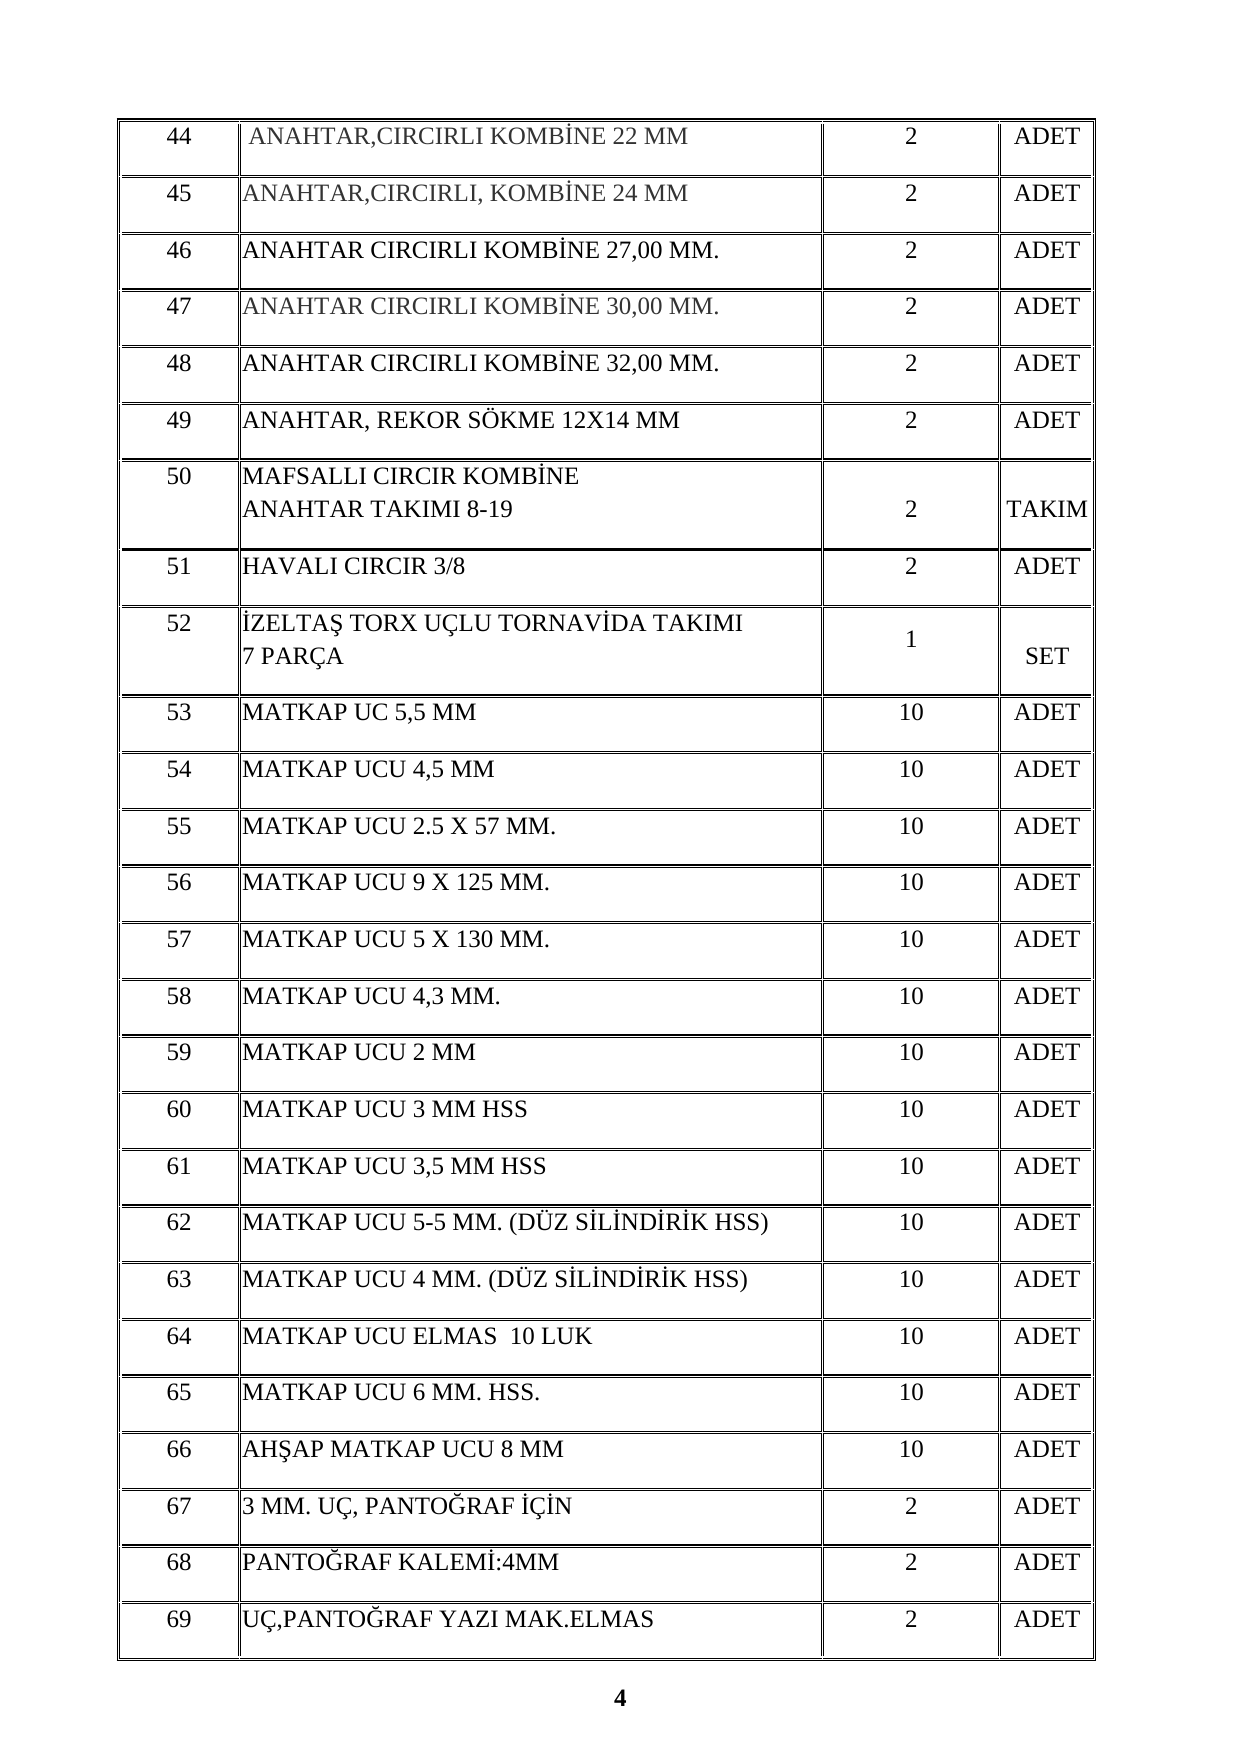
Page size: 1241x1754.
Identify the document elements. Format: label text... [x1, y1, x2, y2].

table_cell ADET [1000, 921, 1094, 977]
table_cell ‌MATKAP UCU 5-5 MM. (DÜZ SİLİNDİRİK HSS) [241, 1208, 821, 1261]
table_cell ANAHTAR CIRCIRLI KOMBİNE 27,00 MM. [241, 235, 821, 288]
table_cell 10 [824, 698, 998, 751]
table_cell ADET [1001, 1318, 1093, 1374]
table_cell 10 [824, 1208, 998, 1261]
table_cell ‌MATKAP UCU ELMAS 10 LUK [241, 1321, 821, 1374]
table_cell 60 [118, 1091, 239, 1147]
table_cell ANAHTAR CIRCIRLI KOMBİNE 30,00 MM. [241, 292, 821, 345]
table_cell ADET [1001, 1488, 1093, 1544]
table_cell 2 [823, 1604, 999, 1657]
table_cell ADET [1001, 978, 1093, 1034]
table_cell 61 [120, 1148, 238, 1204]
table_cell 2 [824, 1548, 998, 1601]
table_cell 2 [824, 348, 998, 401]
table_cell 58 [120, 978, 238, 1034]
table_cell ‌MATKAP UCU 4,3 MM. [241, 981, 821, 1034]
table_cell 68 [120, 1544, 238, 1601]
table_cell 2 [824, 462, 998, 548]
table_cell ADET [1000, 345, 1094, 401]
table_cell 10 [824, 811, 998, 864]
table_cell 10 [824, 1038, 998, 1091]
table_cell ‌AHŞAP MATKAP UCU 8 MM [241, 1434, 821, 1487]
table_cell ADET [1000, 1261, 1094, 1317]
table_cell 56 [120, 864, 238, 921]
table_cell 10 [824, 1434, 998, 1487]
table_cell 2 [823, 122, 999, 175]
table_cell 62 [120, 1204, 238, 1261]
table_cell ADET [1001, 1374, 1093, 1431]
table_cell 10 [824, 868, 998, 921]
table_cell 52 [120, 605, 238, 694]
table_cell 1 [824, 608, 998, 694]
table_cell UÇ,PANTOĞRAF YAZI MAK.ELMAS [240, 1604, 822, 1657]
table_cell ADET [1000, 1091, 1094, 1147]
table_cell 2 [824, 405, 998, 458]
table_cell ADET [1000, 1601, 1094, 1657]
table_cell ‌MATKAP UCU 3,5 MM HSS [241, 1151, 821, 1204]
table_cell ‌MATKAP UCU 3 MM HSS [241, 1094, 821, 1147]
table_cell 45 [118, 175, 239, 231]
table_cell 10 [824, 1378, 998, 1431]
table_cell ADET [1000, 175, 1094, 231]
table_cell 54 [118, 751, 239, 807]
table_cell 10 [824, 1264, 998, 1317]
table_cell 2 [824, 235, 998, 288]
table_cell 10 [824, 1321, 998, 1374]
table_cell 63 [118, 1261, 239, 1317]
table_cell ‌MATKAP UCU 9 X 125 MM. [241, 868, 821, 921]
table_cell ADET [1000, 1431, 1094, 1487]
table_cell ADET [1000, 751, 1094, 807]
table_cell ANAHTAR CIRCIRLI KOMBİNE 32,00 MM. [241, 348, 821, 401]
table_cell 67 [120, 1488, 238, 1544]
table_cell 65 [120, 1374, 238, 1431]
table_cell 57 [118, 921, 239, 977]
table_cell 66 [118, 1431, 239, 1487]
table_cell ‌MATKAP UCU 2.5 X 57 MM. [241, 811, 821, 864]
table_cell TAKIM [1001, 458, 1093, 548]
table_cell 2 [824, 292, 998, 345]
table_cell 49 [120, 401, 238, 458]
table_cell 2 [824, 551, 998, 604]
table_cell ADET [1001, 808, 1093, 864]
table_cell 47 [120, 288, 238, 345]
table_cell 46 [120, 231, 238, 288]
table_cell ADET [1001, 1148, 1093, 1204]
table_cell ‌MATKAP UCU 6 MM. HSS. [241, 1378, 821, 1431]
table_cell 3 MM. UÇ, PANTOĞRAF İÇİN [241, 1491, 821, 1544]
table_cell ADET [1001, 1544, 1093, 1601]
table_cell ADET [1000, 122, 1093, 175]
table_cell SET [1001, 605, 1093, 694]
table_cell MAFSALLI CIRCIR KOMBİNE ANAHTAR TAKIMI 8-19 [241, 462, 821, 548]
table_cell ‌MATKAP UCU 5 X 130 MM. [241, 924, 821, 977]
table_cell ‌MATKAP UC 5,5 MM [241, 698, 821, 751]
table_cell 10 [824, 981, 998, 1034]
table_cell ADET [1001, 288, 1093, 345]
table_cell 2 [824, 178, 998, 231]
table_cell ADET [1001, 401, 1093, 458]
table_cell 2 [824, 1491, 998, 1544]
table_cell 69 [118, 1601, 239, 1657]
table_cell 10 [824, 754, 998, 807]
table_cell ‌MATKAP UCU 4 MM. (DÜZ SİLİNDİRİK HSS) [241, 1264, 821, 1317]
table_cell PANTOĞRAF KALEMİ:4MM [241, 1548, 821, 1601]
table_cell 51 [118, 548, 238, 604]
table_cell ADET [1001, 1034, 1093, 1091]
table_cell İZELTAŞ TORX UÇLU TORNAVİDA TAKIMI 7 PARÇA [241, 608, 821, 694]
table_cell 50 [120, 458, 238, 548]
table_cell ADET [1001, 548, 1094, 604]
table_cell ADET [1001, 231, 1093, 288]
table_cell 55 [120, 808, 238, 864]
table_cell 44 [120, 122, 239, 175]
table_cell ADET [1001, 694, 1093, 751]
table_cell 53 [120, 694, 238, 751]
table_cell ANAHTAR,CIRCIRLI KOMBİNE 22 MM [240, 122, 822, 175]
table_cell 10 [824, 924, 998, 977]
table_cell ADET [1001, 864, 1093, 921]
table_cell ‌MATKAP UCU 2 MM [241, 1038, 821, 1091]
table_cell 48 [118, 345, 239, 401]
table_cell 10 [824, 1094, 998, 1147]
table_cell 64 [120, 1318, 238, 1374]
table_cell ANAHTAR,CIRCIRLI, KOMBİNE 24 MM [241, 178, 821, 231]
table_cell MATKAP UCU 4,5 MM [241, 754, 821, 807]
table_cell 10 [824, 1151, 998, 1204]
table_cell ADET [1001, 1204, 1093, 1261]
table_cell ANAHTAR, REKOR SÖKME 12X14 MM [241, 405, 821, 458]
table_cell 59 [120, 1034, 238, 1091]
table_cell HAVALI CIRCIR 3/8 [241, 551, 821, 604]
